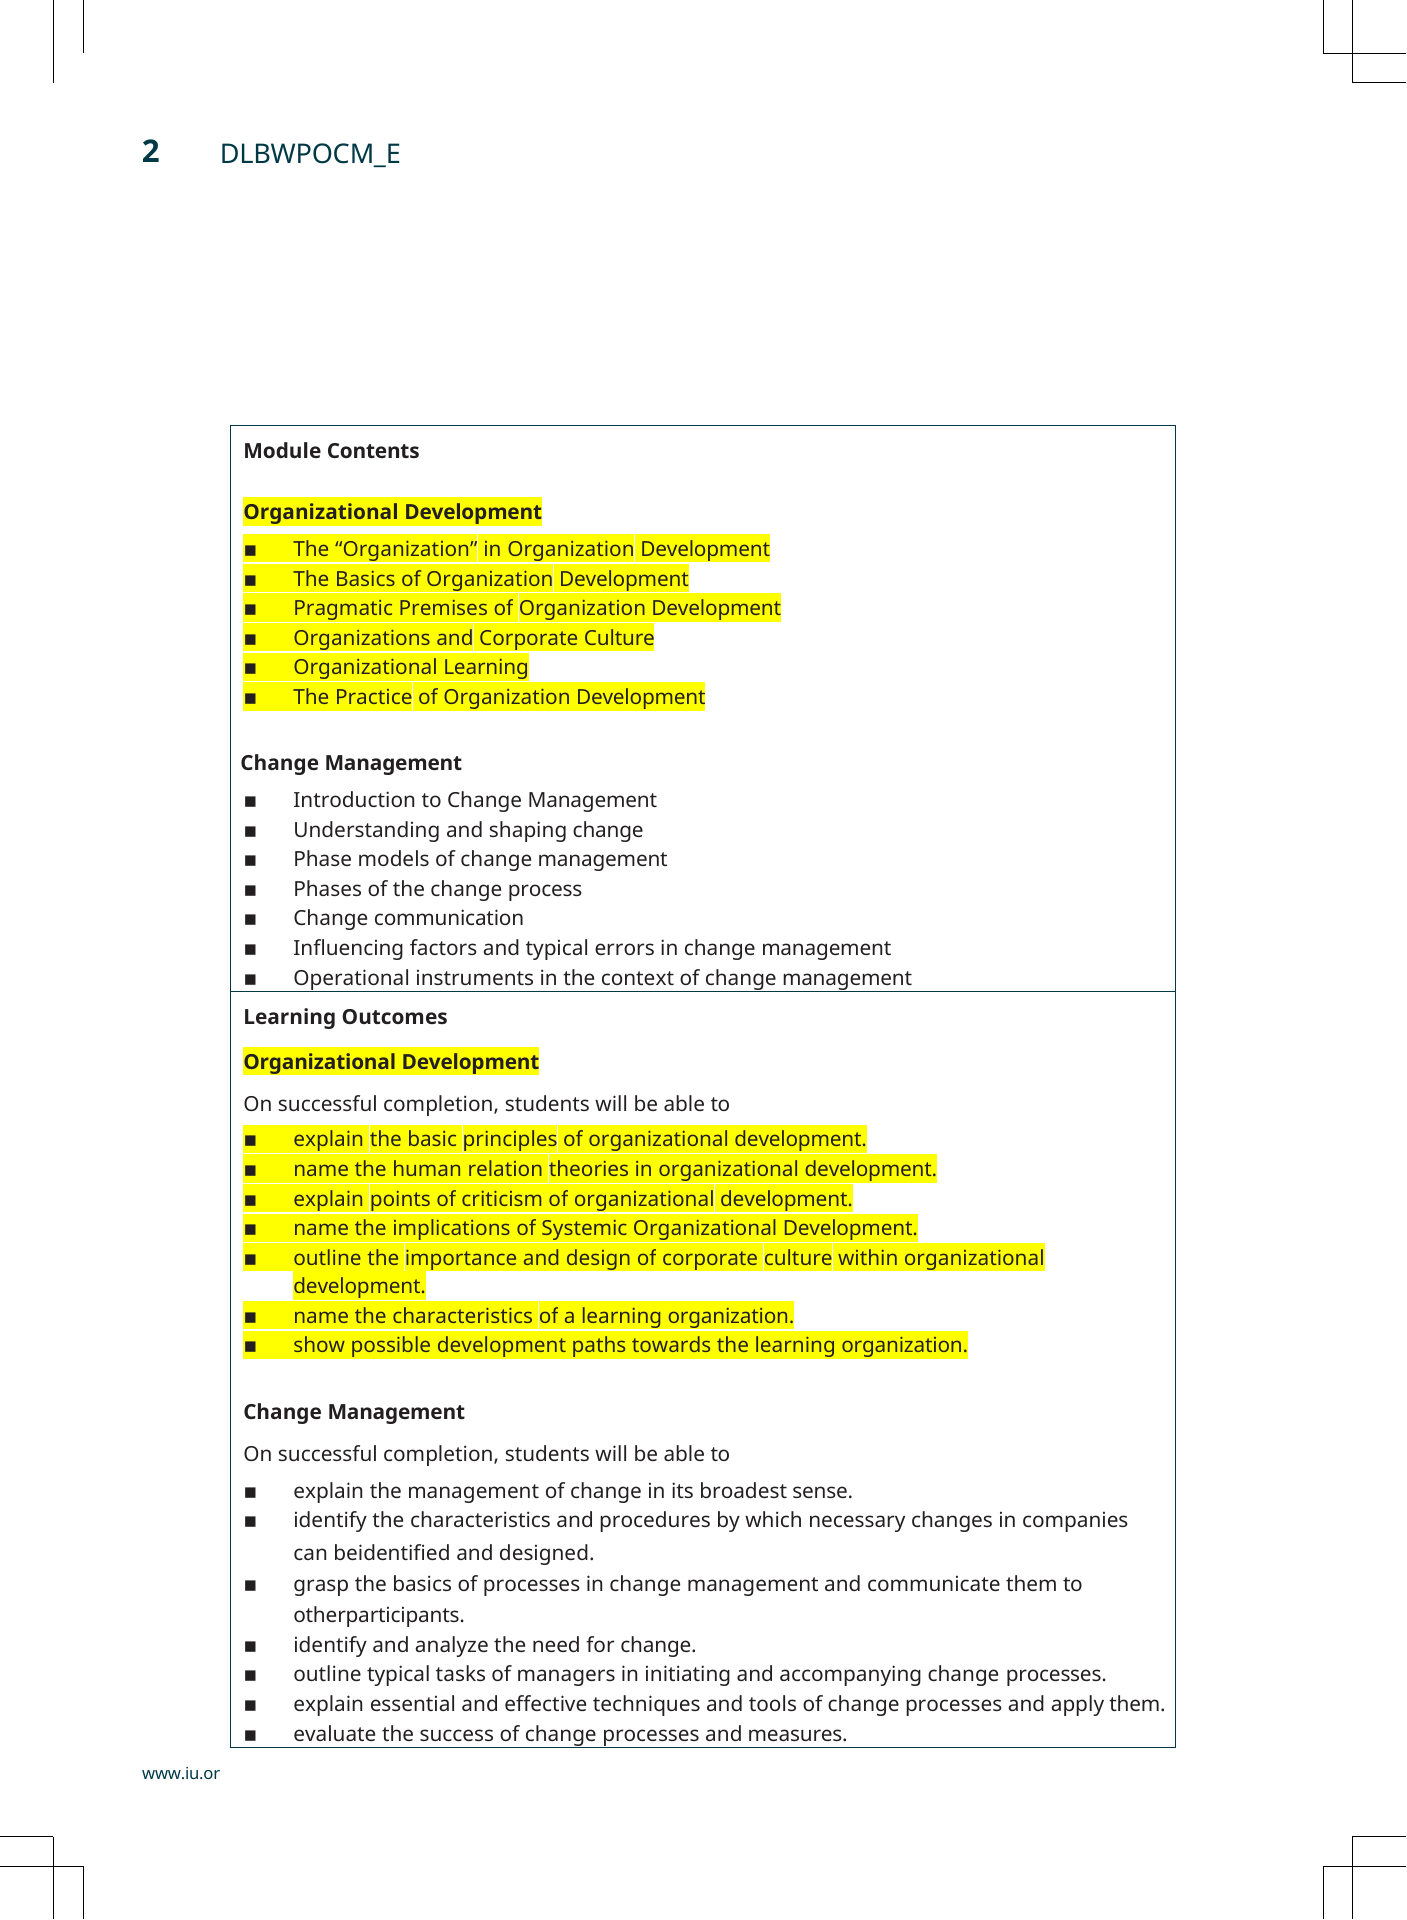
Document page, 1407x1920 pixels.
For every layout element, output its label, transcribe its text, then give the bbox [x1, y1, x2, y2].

table_header Module Contents Organizational Development The “Organization” in Organization Development The Basics of Organization Development Pragmatic Premises of Organization Development Organizations and Corporate Culture Organizational Learning The Practice of Organization Development Change Management Introduction to Change Management Understanding and shaping change Phase models of change management Phases of the change process Change communication Influencing factors and typical errors in change management Operational instruments in the context of change management [231, 426, 1175, 991]
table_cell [231, 992, 1175, 1747]
text 2 DLBWPOCM_E [142, 129, 1206, 173]
